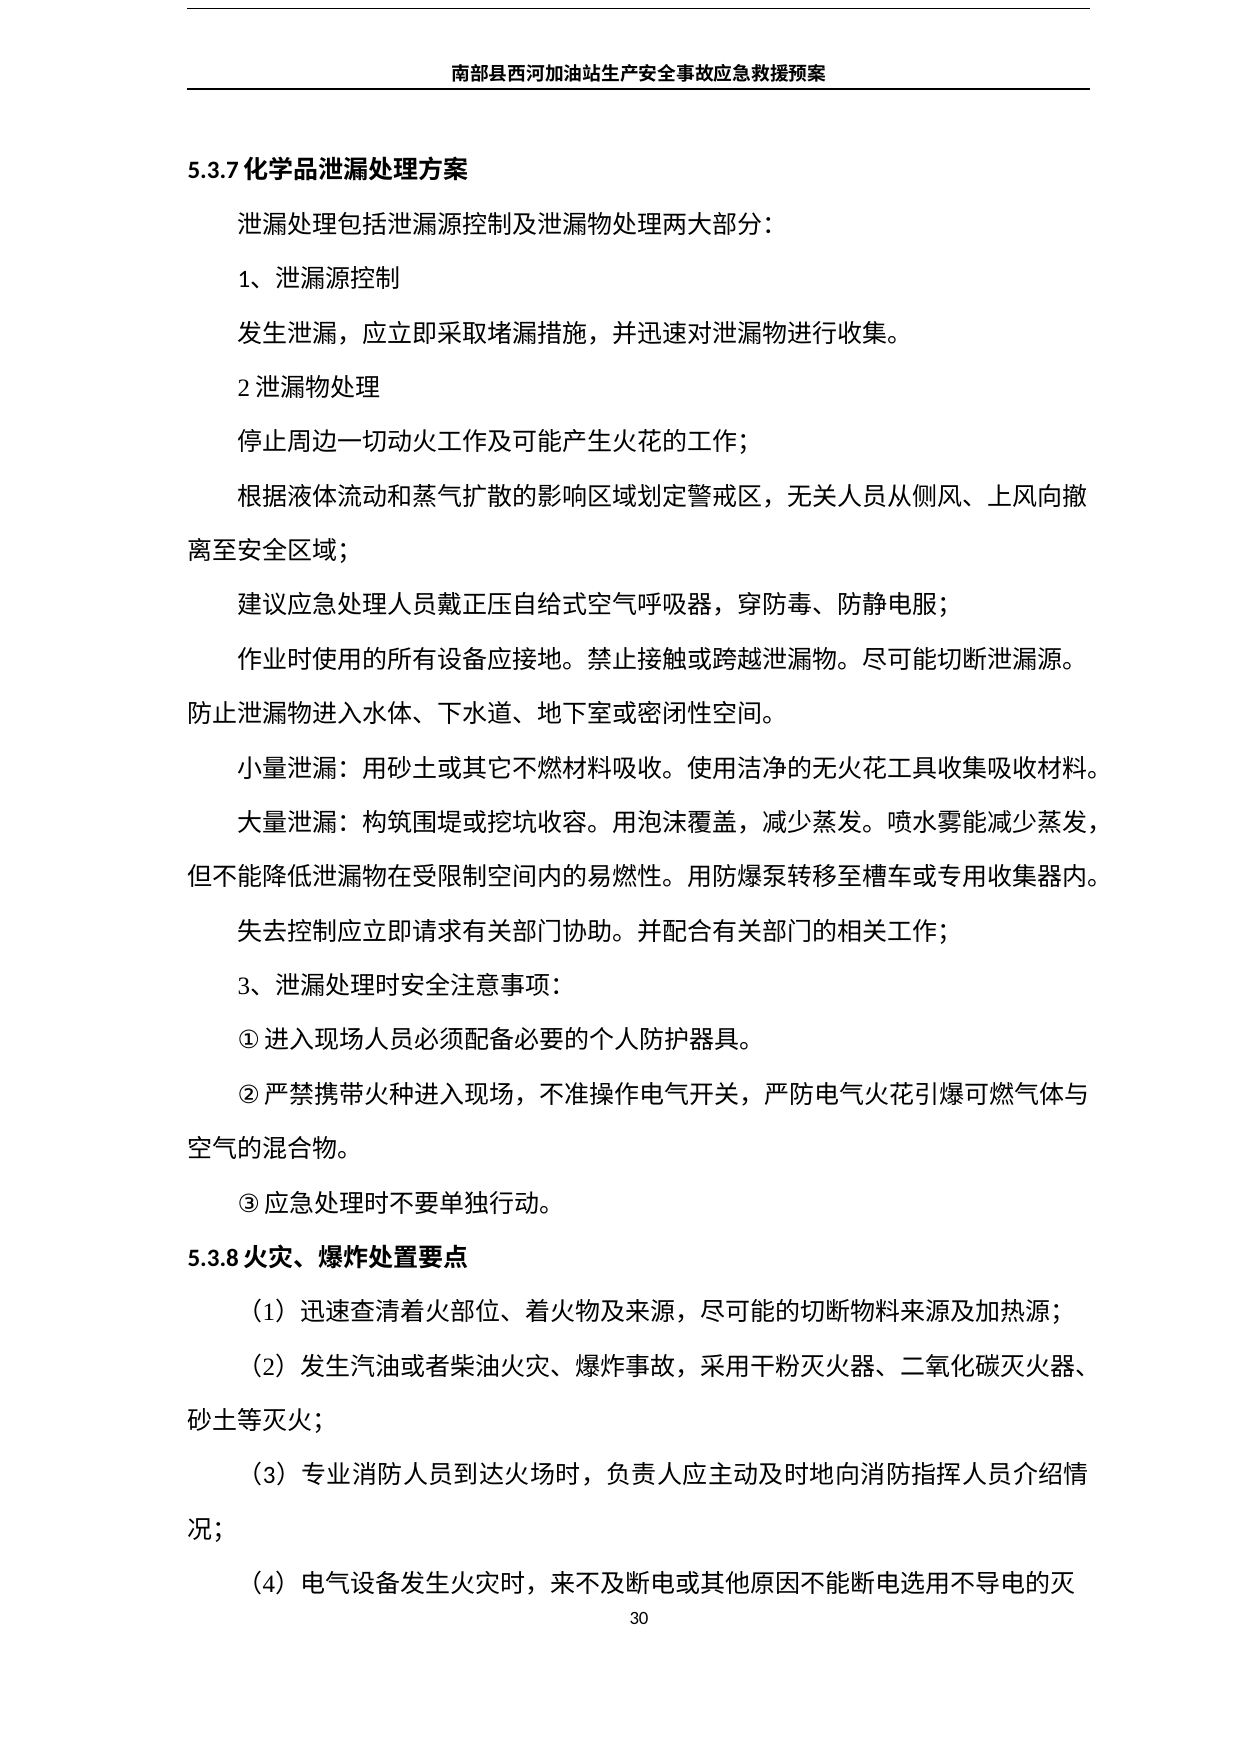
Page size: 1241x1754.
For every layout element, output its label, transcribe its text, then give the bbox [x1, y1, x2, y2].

subtitle 5.3.7化学品泄漏处理方案 [187, 150, 1090, 186]
text 失去控制应立即请求有关部门协助。并配合有关部门的相关工作； [187, 911, 1090, 947]
text 发生泄漏，应立即采取堵漏措施，并迅速对泄漏物进行收集。 [187, 313, 1090, 349]
text 3、泄漏处理时安全注意事项： [187, 966, 1090, 1002]
text 1、泄漏源控制 [187, 259, 1090, 295]
text 大量泄漏：构筑围堤或挖坑收容。用泡沫覆盖，减少蒸发。喷水雾能减少蒸发，但不能降低泄漏物在受限制空间内的易燃性。用防爆泵转移至槽车或专用收集器内。 [187, 802, 1090, 893]
text 停止周边一切动火工作及可能产生火花的工作； [187, 422, 1090, 458]
text 建议应急处理人员戴正压自给式空气呼吸器，穿防毒、防静电服； [187, 585, 1090, 621]
text ②严禁携带火种进入现场，不准操作电气开关，严防电气火花引爆可燃气体与空气的混合物。 [187, 1074, 1090, 1165]
text ①进入现场人员必须配备必要的个人防护器具。 [187, 1020, 1090, 1056]
text （1）迅速查清着火部位、着火物及来源，尽可能的切断物料来源及加热源； [187, 1292, 1090, 1328]
text 2泄漏物处理 [187, 367, 1090, 404]
text （3）专业消防人员到达火场时，负责人应主动及时地向消防指挥人员介绍情况； [187, 1455, 1090, 1546]
text 小量泄漏：用砂土或其它不燃材料吸收。使用洁净的无火花工具收集吸收材料。 [187, 748, 1090, 784]
text 泄漏处理包括泄漏源控制及泄漏物处理两大部分： [187, 204, 1090, 241]
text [187, 1564, 1090, 1600]
text 作业时使用的所有设备应接地。禁止接触或跨越泄漏物。尽可能切断泄漏源。防止泄漏物进入水体、下水道、地下室或密闭性空间。 [187, 639, 1090, 730]
text ③应急处理时不要单独行动。 [187, 1183, 1090, 1219]
text （2）发生汽油或者柴油火灾、爆炸事故，采用干粉灭火器、二氧化碳灭火器、砂土等灭火； [187, 1346, 1090, 1437]
text 根据液体流动和蒸气扩散的影响区域划定警戒区，无关人员从侧风、上风向撤离至安全区域； [187, 476, 1090, 567]
subtitle 5.3.8火灾、爆炸处置要点 [187, 1237, 1090, 1274]
